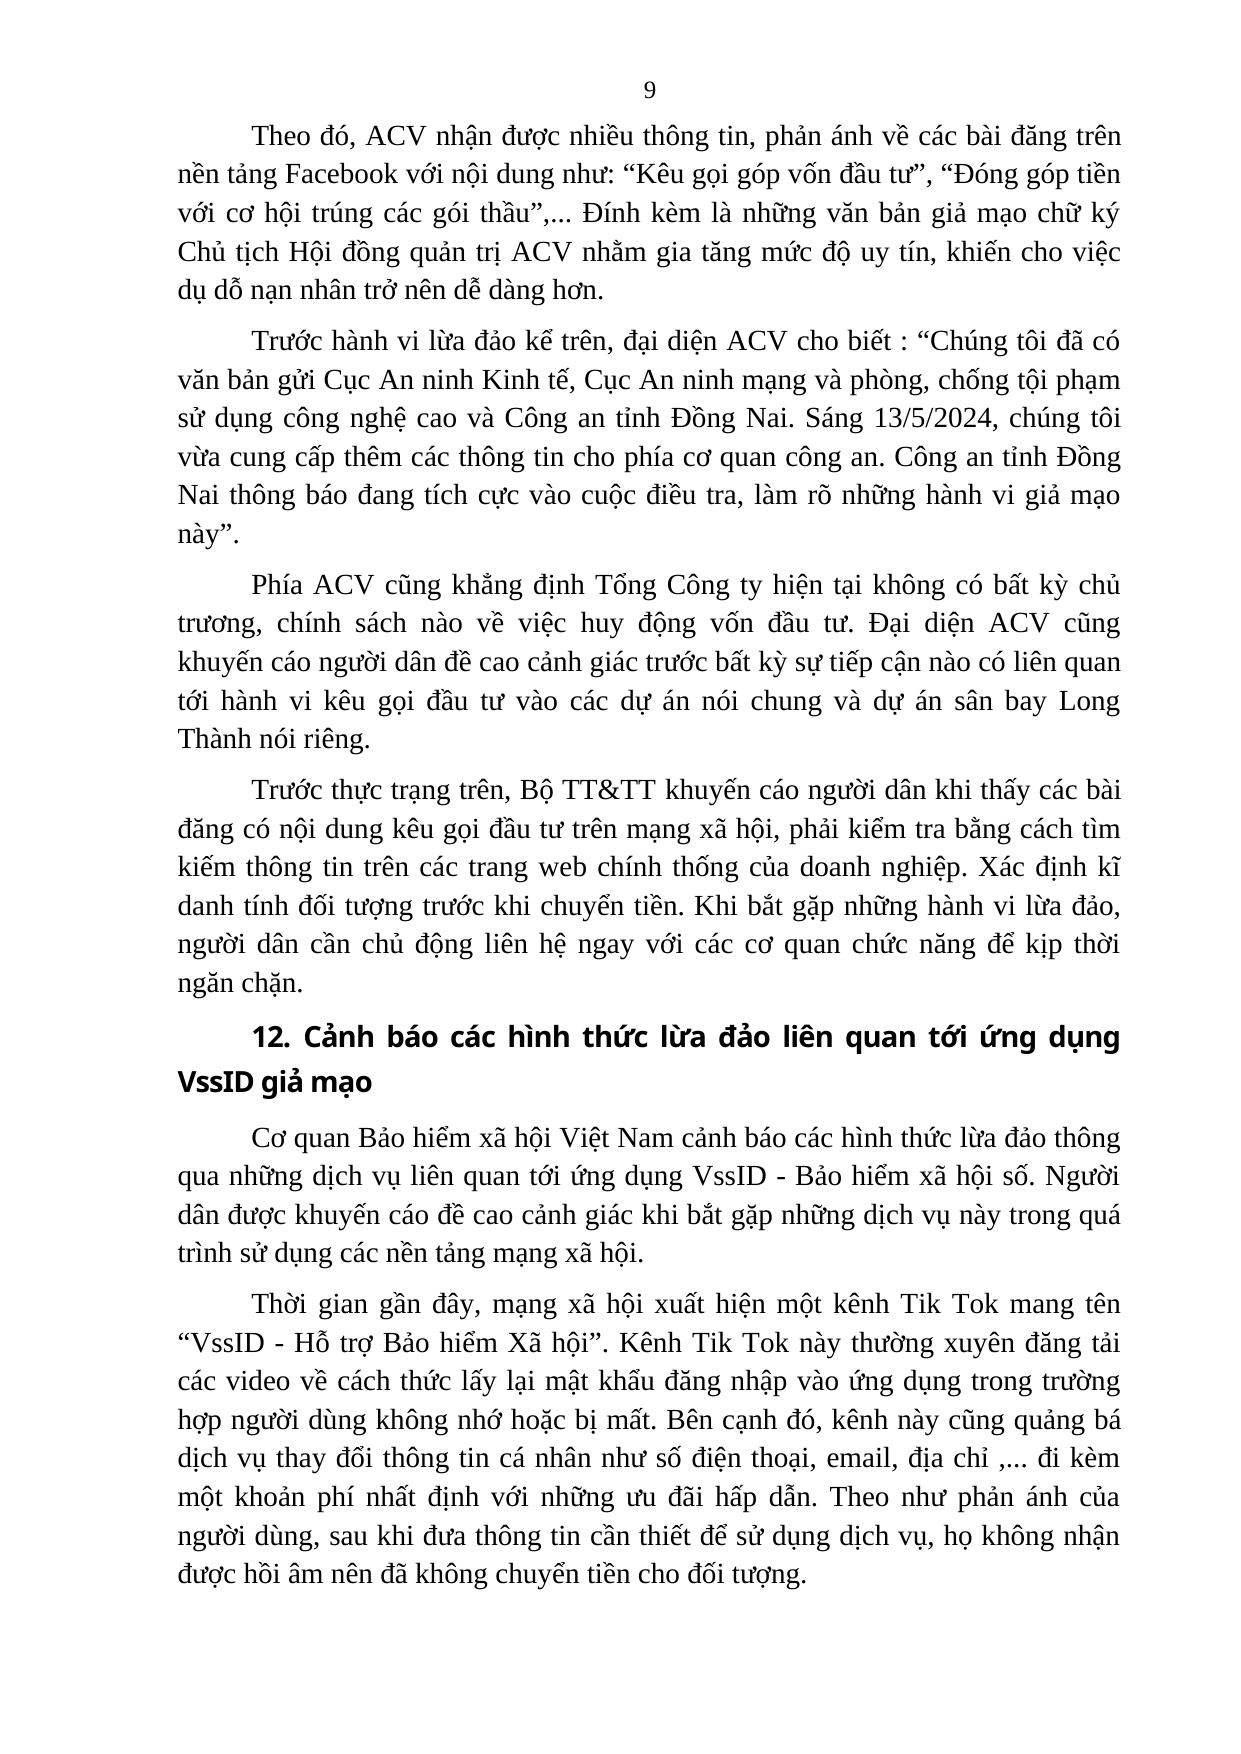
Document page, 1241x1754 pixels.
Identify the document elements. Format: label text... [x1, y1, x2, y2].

list Cảnh báo các hình thức lừa đảo liên quan tới ứng dụng VssID giả mạo [177, 1016, 1122, 1101]
text Trước thực trạng trên, Bộ TT&TT khuyến cáo người dân khi thấy các bài đăng có nội dung kêu gọi đầu tư trên mạng xã hội, phải kiểm tra bằng cách tìm kiếm thông tin trên các trang web chính thống của doanh nghiệp. Xác định kĩ danh tính đối tượng trước khi chuyển tiền. Khi bắt gặp những hành vi lừa đảo, người dân cần chủ động liên hệ ngay với các cơ quan chức năng để kịp thời ngăn chặn. [177, 772, 1122, 998]
text Thời gian gần đây, mạng xã hội xuất hiện một kênh Tik Tok mang tên “VssID - Hỗ trợ Bảo hiểm Xã hội”. Kênh Tik Tok này thường xuyên đăng tải các video về cách thức lấy lại mật khẩu đăng nhập vào ứng dụng trong trường hợp người dùng không nhớ hoặc bị mất. Bên cạnh đó, kênh này cũng quảng bá dịch vụ thay đổi thông tin cá nhân như số điện thoại, email, địa chỉ ,... đi kèm một khoản phí nhất định với những ưu đãi hấp dẫn. Theo như phản ánh của người dùng, sau khi đưa thông tin cần thiết để sử dụng dịch vụ, họ không nhận được hồi âm nên đã không chuyển tiền cho đối tượng. [177, 1286, 1122, 1590]
text Trước hành vi lừa đảo kể trên, đại diện ACV cho biết : “Chúng tôi đã có văn bản gửi Cục An ninh Kinh tế, Cục An ninh mạng và phòng, chống tội phạm sử dụng công nghệ cao và Công an tỉnh Đồng Nai. Sáng 13/5/2024, chúng tôi vừa cung cấp thêm các thông tin cho phía cơ quan công an. Công an tỉnh Đồng Nai thông báo đang tích cực vào cuộc điều tra, làm rõ những hành vi giả mạo này”. [177, 323, 1122, 549]
text Cơ quan Bảo hiểm xã hội Việt Nam cảnh báo các hình thức lừa đảo thông qua những dịch vụ liên quan tới ứng dụng VssID - Bảo hiểm xã hội số. Người dân được khuyến cáo đề cao cảnh giác khi bắt gặp những dịch vụ này trong quá trình sử dụng các nền tảng mạng xã hội. [177, 1120, 1122, 1269]
text Phía ACV cũng khẳng định Tổng Công ty hiện tại không có bất kỳ chủ trương, chính sách nào về việc huy động vốn đầu tư. Đại diện ACV cũng khuyến cáo người dân đề cao cảnh giác trước bất kỳ sự tiếp cận nào có liên quan tới hành vi kêu gọi đầu tư vào các dự án nói chung và dự án sân bay Long Thành nói riêng. [177, 567, 1122, 755]
text Theo đó, ACV nhận được nhiều thông tin, phản ánh về các bài đăng trên nền tảng Facebook với nội dung như: “Kêu gọi góp vốn đầu tư”, “Đóng góp tiền với cơ hội trúng các gói thầu”,... Đính kèm là những văn bản giả mạo chữ ký Chủ tịch Hội đồng quản trị ACV nhằm gia tăng mức độ uy tín, khiến cho việc dụ dỗ nạn nhân trở nên dễ dàng hơn. [177, 118, 1122, 306]
